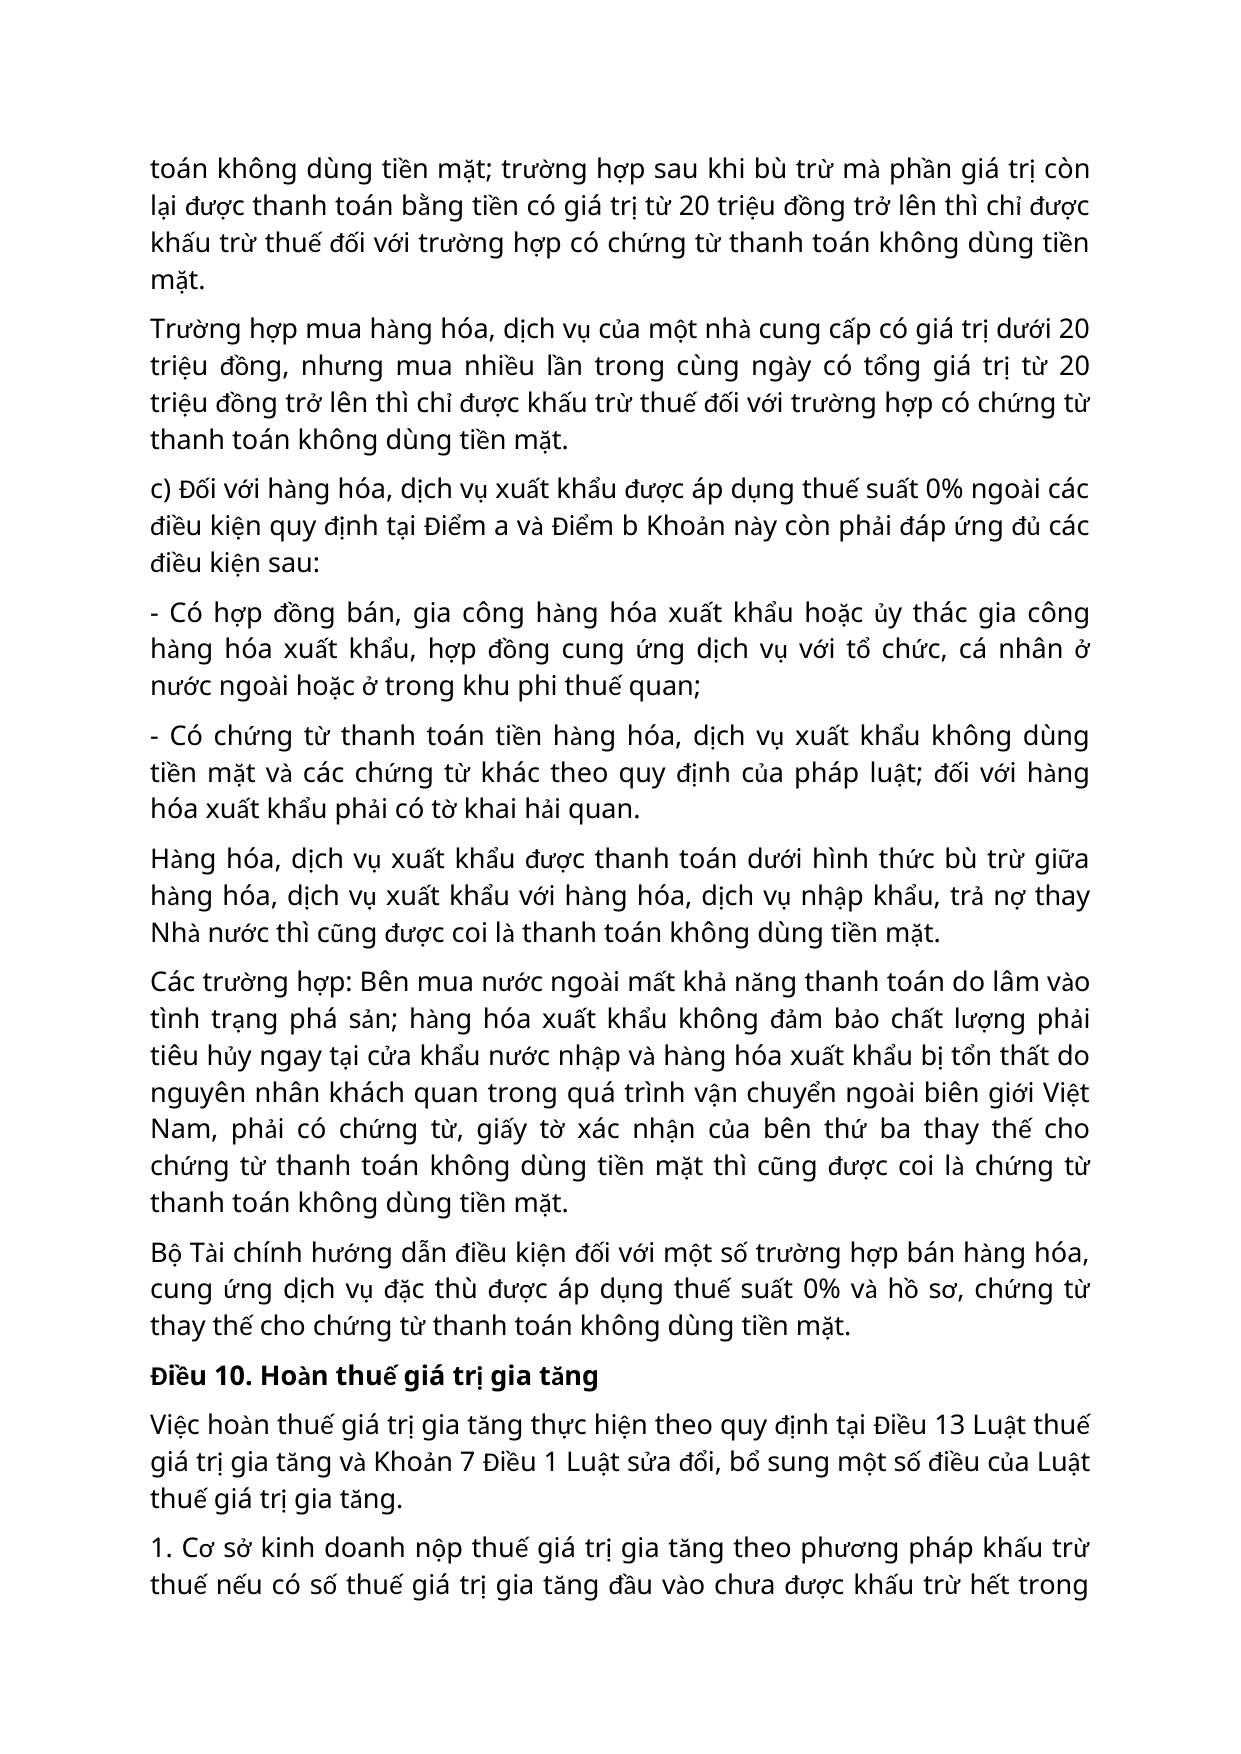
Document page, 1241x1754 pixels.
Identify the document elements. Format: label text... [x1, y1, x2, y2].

text Các trường hợp: Bên mua nước ngoài mất khả năng thanh toán do lâm vào tình trạng phá sản; hàng hóa xuất khẩu không đảm bảo chất lượng phải tiêu hủy ngay tại cửa khẩu nước nhập và hàng hóa xuất khẩu bị tổn thất do nguyên nhân khách quan trong quá trình vận chuyển ngoài biên giới Việt Nam, phải có chứng từ, giấy tờ xác nhận của bên thứ ba thay thế cho chứng từ thanh toán không dùng tiền mặt thì cũng được coi là chứng từ thanh toán không dùng tiền mặt. [150, 962, 1090, 1221]
text c) Đối với hàng hóa, dịch vụ xuất khẩu được áp dụng thuế suất 0% ngoài các điều kiện quy định tại Điểm a và Điểm b Khoản này còn phải đáp ứng đủ các điều kiện sau: [150, 470, 1090, 581]
text - Có chứng từ thanh toán tiền hàng hóa, dịch vụ xuất khẩu không dùng tiền mặt và các chứng từ khác theo quy định của pháp luật; đối với hàng hóa xuất khẩu phải có tờ khai hải quan. [150, 716, 1090, 827]
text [150, 150, 1090, 297]
text Bộ Tài chính hướng dẫn điều kiện đối với một số trường hợp bán hàng hóa, cung ứng dịch vụ đặc thù được áp dụng thuế suất 0% và hồ sơ, chứng từ thay thế cho chứng từ thanh toán không dùng tiền mặt. [150, 1233, 1090, 1344]
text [150, 1529, 1090, 1602]
text Điều 10. Hoàn thuế giá trị gia tăng [150, 1356, 1090, 1393]
text - Có hợp đồng bán, gia công hàng hóa xuất khẩu hoặc ủy thác gia công hàng hóa xuất khẩu, hợp đồng cung ứng dịch vụ với tổ chức, cá nhân ở nước ngoài hoặc ở trong khu phi thuế quan; [150, 593, 1090, 704]
text Hàng hóa, dịch vụ xuất khẩu được thanh toán dưới hình thức bù trừ giữa hàng hóa, dịch vụ xuất khẩu với hàng hóa, dịch vụ nhập khẩu, trả nợ thay Nhà nước thì cũng được coi là thanh toán không dùng tiền mặt. [150, 839, 1090, 950]
text Việc hoàn thuế giá trị gia tăng thực hiện theo quy định tại Điều 13 Luật thuế giá trị gia tăng và Khoản 7 Điều 1 Luật sửa đổi, bổ sung một số điều của Luật thuế giá trị gia tăng. [150, 1406, 1090, 1516]
text Trường hợp mua hàng hóa, dịch vụ của một nhà cung cấp có giá trị dưới 20 triệu đồng, nhưng mua nhiều lần trong cùng ngày có tổng giá trị từ 20 triệu đồng trở lên thì chỉ được khấu trừ thuế đối với trường hợp có chứng từ thanh toán không dùng tiền mặt. [150, 310, 1090, 457]
